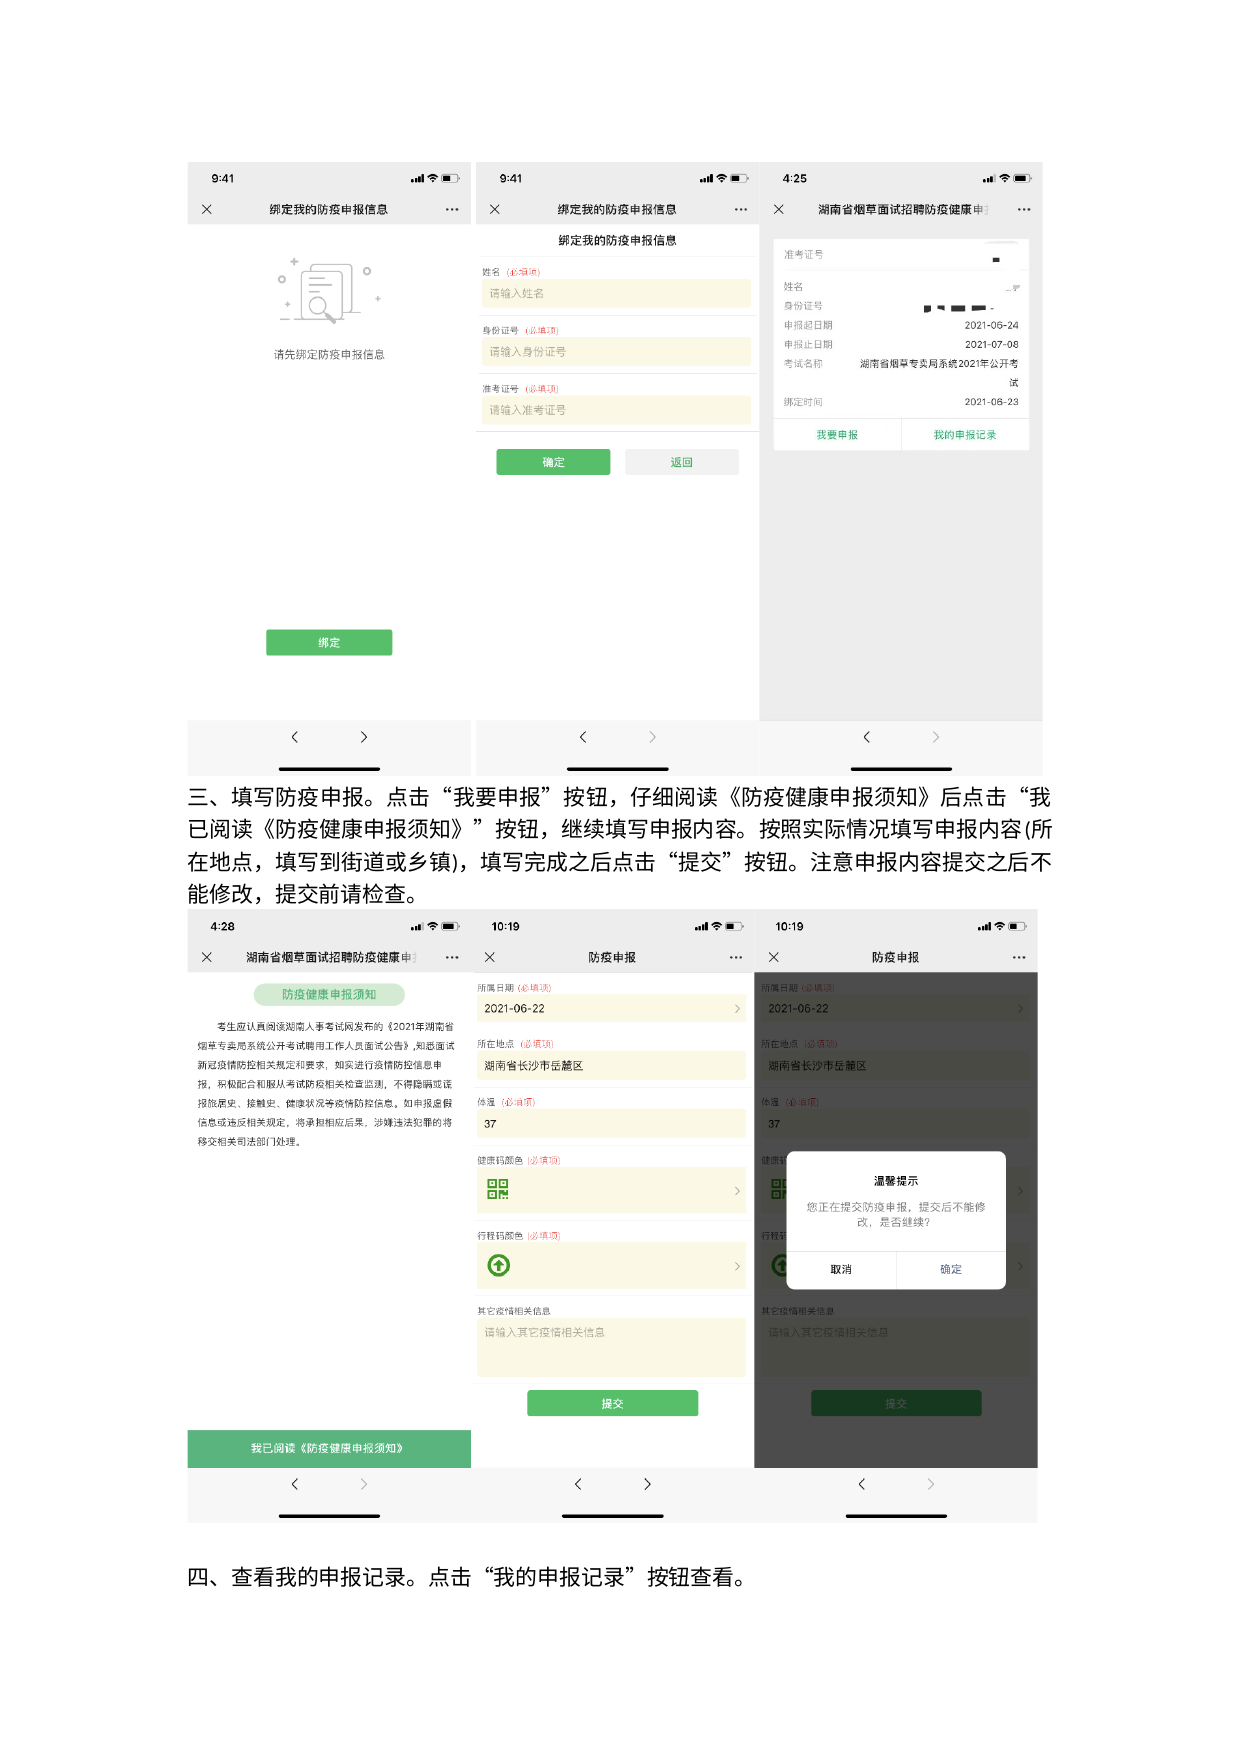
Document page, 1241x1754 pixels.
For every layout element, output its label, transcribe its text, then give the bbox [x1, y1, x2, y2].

list 填写防疫申报。点击“我要申报”按钮，仔细阅读《防疫健康申报须知》后点击“我已阅读《防疫健康申报须知》”按钮，继续填写申报内容。按照实际情况填写申报内容(所在地点，填写到街道或乡镇)，填写完成之后点击“提交”按钮。注意申报内容提交之后不能修改，提交前请检查。 [187, 779, 1053, 909]
picture [476, 162, 1043, 776]
picture [187, 909, 1038, 1523]
list 查看我的申报记录。点击“我的申报记录”按钮查看。 [187, 1559, 1053, 1592]
picture [187, 162, 471, 776]
